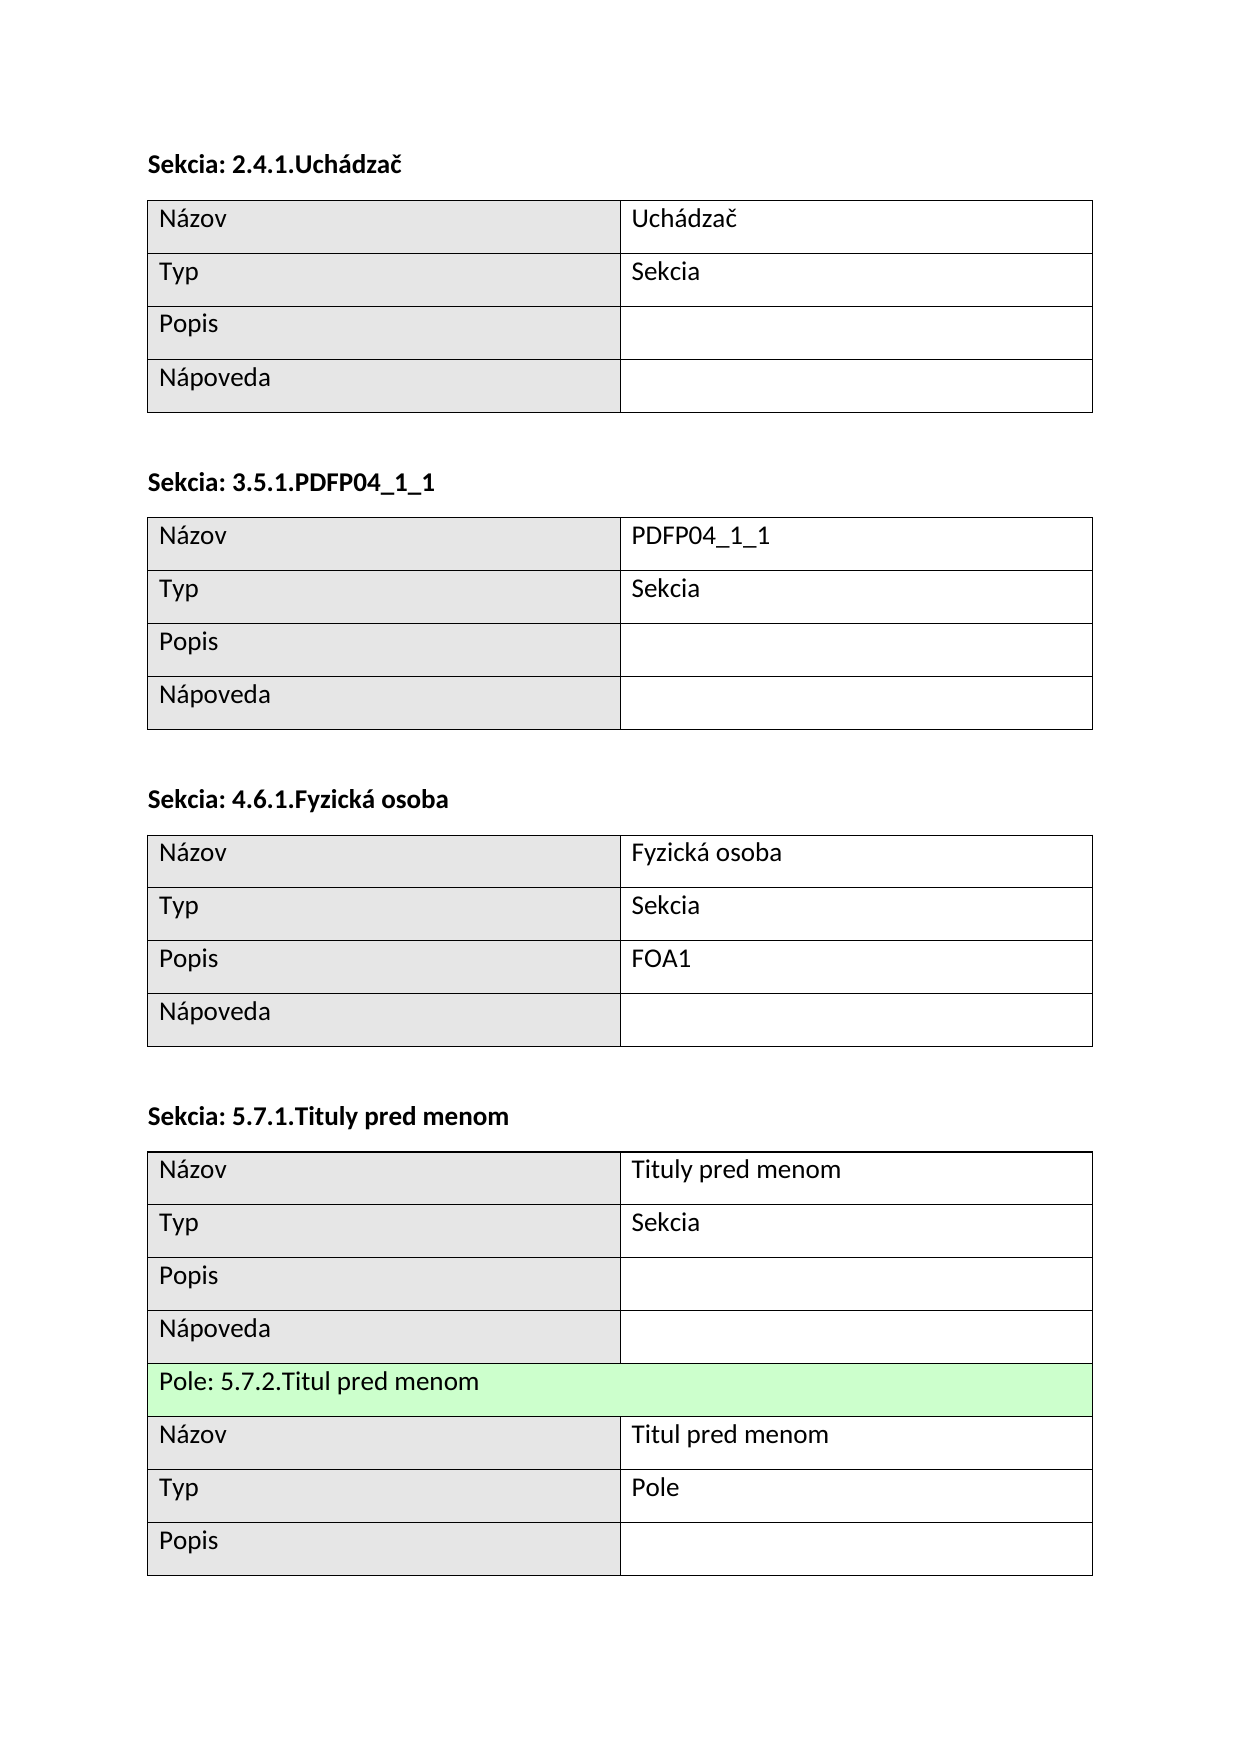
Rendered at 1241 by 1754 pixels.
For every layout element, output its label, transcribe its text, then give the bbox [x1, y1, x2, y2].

table_cell Názov [148, 1417, 620, 1469]
table_header Názov [148, 836, 620, 887]
table_cell Titul pred menom [621, 1417, 1092, 1469]
table_cell Popis [148, 1523, 620, 1575]
table_cell Sekcia [621, 1205, 1092, 1257]
table_cell Sekcia [621, 254, 1092, 306]
table_cell Popis [148, 624, 620, 676]
table_cell Typ [148, 1205, 620, 1257]
text Sekcia: 4.6.1.Fyzická osoba [148, 782, 1093, 815]
table_cell Nápoveda [148, 1311, 620, 1363]
text Sekcia: 2.4.1.Uchádzač [148, 148, 1093, 181]
table_cell [621, 677, 1092, 729]
table_cell [621, 1523, 1092, 1575]
table_header Názov [148, 1153, 620, 1204]
table_cell Typ [148, 254, 620, 306]
table_header Názov [148, 518, 620, 570]
table_cell [621, 1258, 1092, 1310]
table_cell [621, 994, 1092, 1046]
table_cell Sekcia [621, 571, 1092, 623]
table_header Názov [148, 201, 620, 253]
table_header Uchádzač [621, 201, 1092, 253]
table_cell Nápoveda [148, 994, 620, 1046]
table_cell Popis [148, 1258, 620, 1310]
table_cell Pole: 5.7.2.Titul pred menom [148, 1364, 1092, 1416]
table_cell [621, 624, 1092, 676]
text Sekcia: 3.5.1.PDFP04_1_1 [148, 465, 1093, 498]
table_cell Typ [148, 1470, 620, 1522]
table_cell Popis [148, 307, 620, 359]
table_cell FOA1 [621, 941, 1092, 993]
table_cell Nápoveda [148, 360, 620, 412]
table_cell [621, 360, 1092, 412]
table_cell Nápoveda [148, 677, 620, 729]
text Sekcia: 5.7.1.Tituly pred menom [148, 1099, 1093, 1132]
table_header Tituly pred menom [621, 1153, 1092, 1204]
table_cell Pole [621, 1470, 1092, 1522]
table_header Fyzická osoba [621, 836, 1092, 887]
table_cell [621, 307, 1092, 359]
table_cell Sekcia [621, 888, 1092, 940]
table_cell Typ [148, 571, 620, 623]
table_cell Popis [148, 941, 620, 993]
table_cell Typ [148, 888, 620, 940]
table_cell [621, 1311, 1092, 1363]
table_header PDFP04_1_1 [621, 518, 1092, 570]
